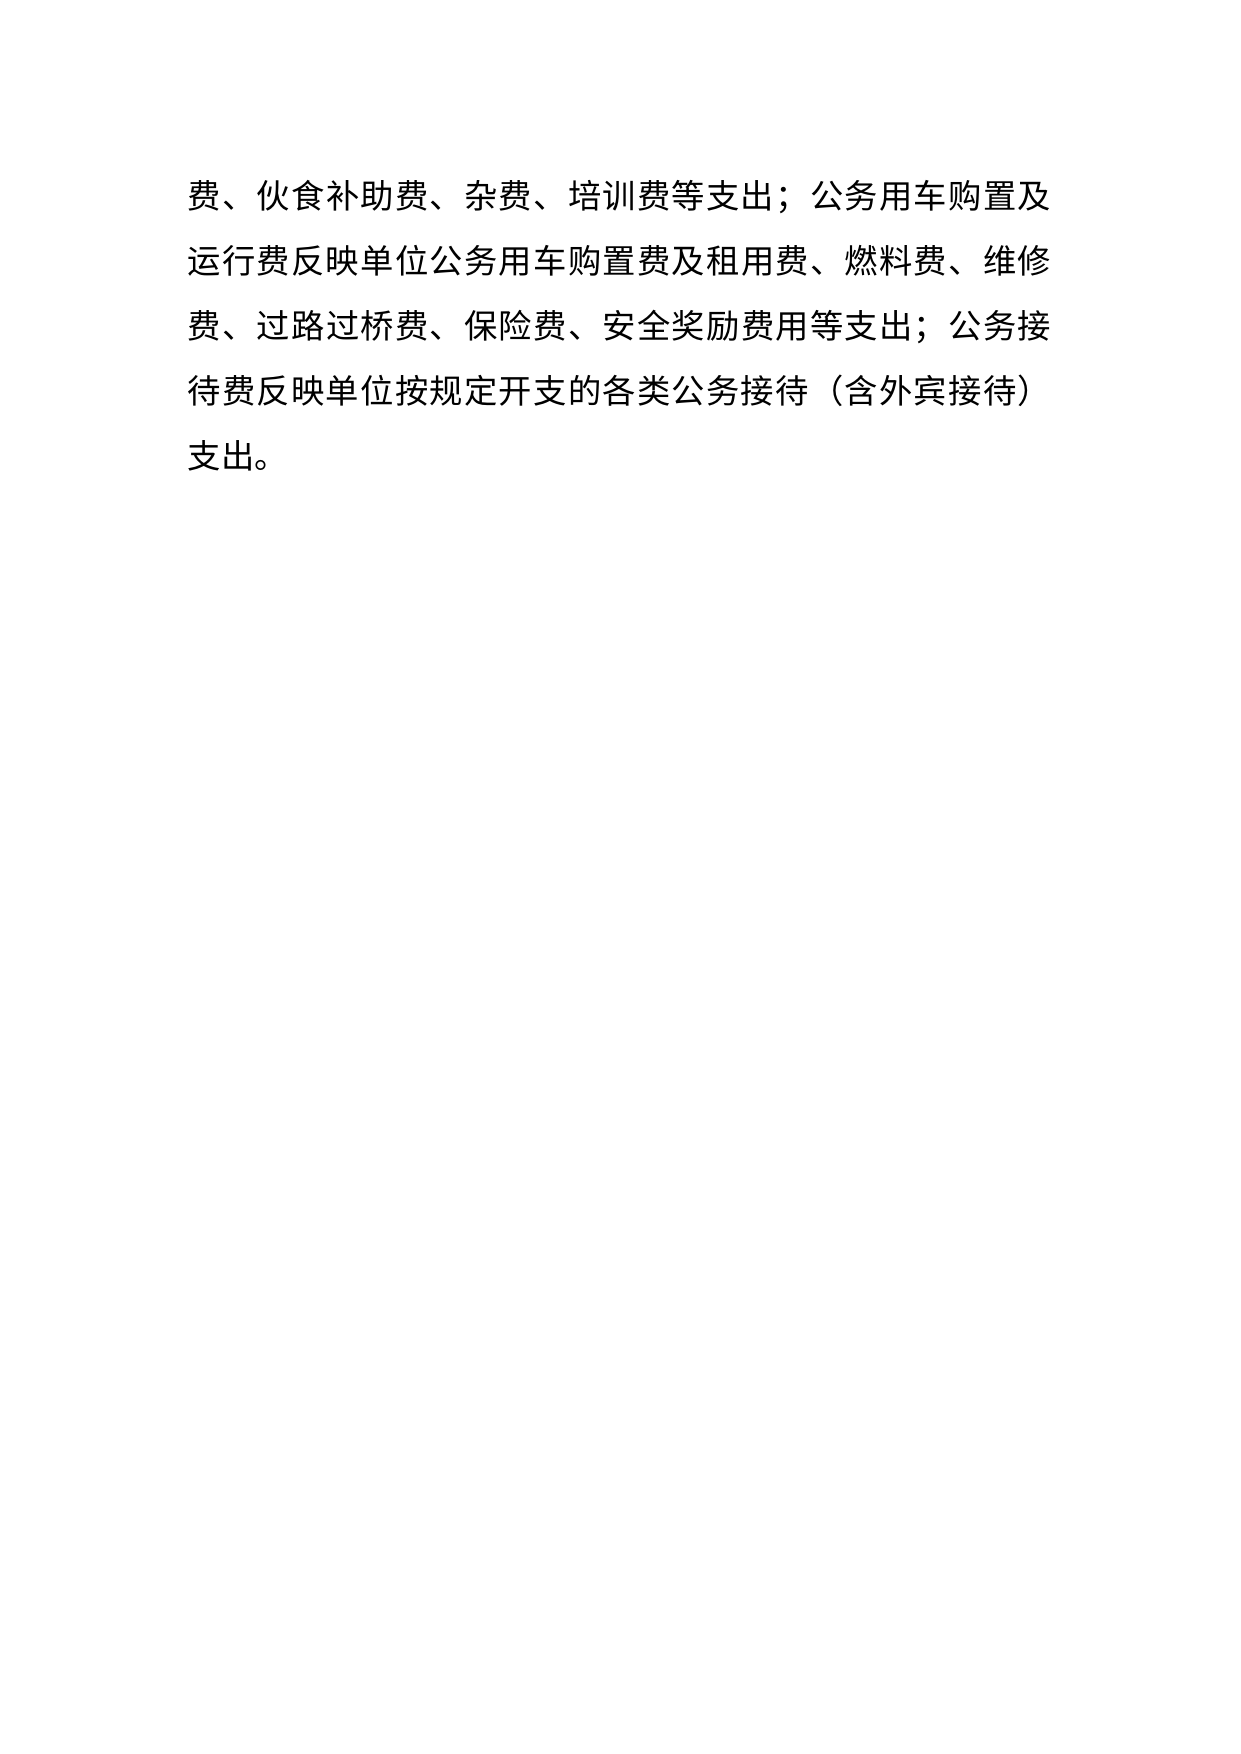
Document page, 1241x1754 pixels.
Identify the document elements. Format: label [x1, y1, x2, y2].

text [187, 162, 1053, 487]
